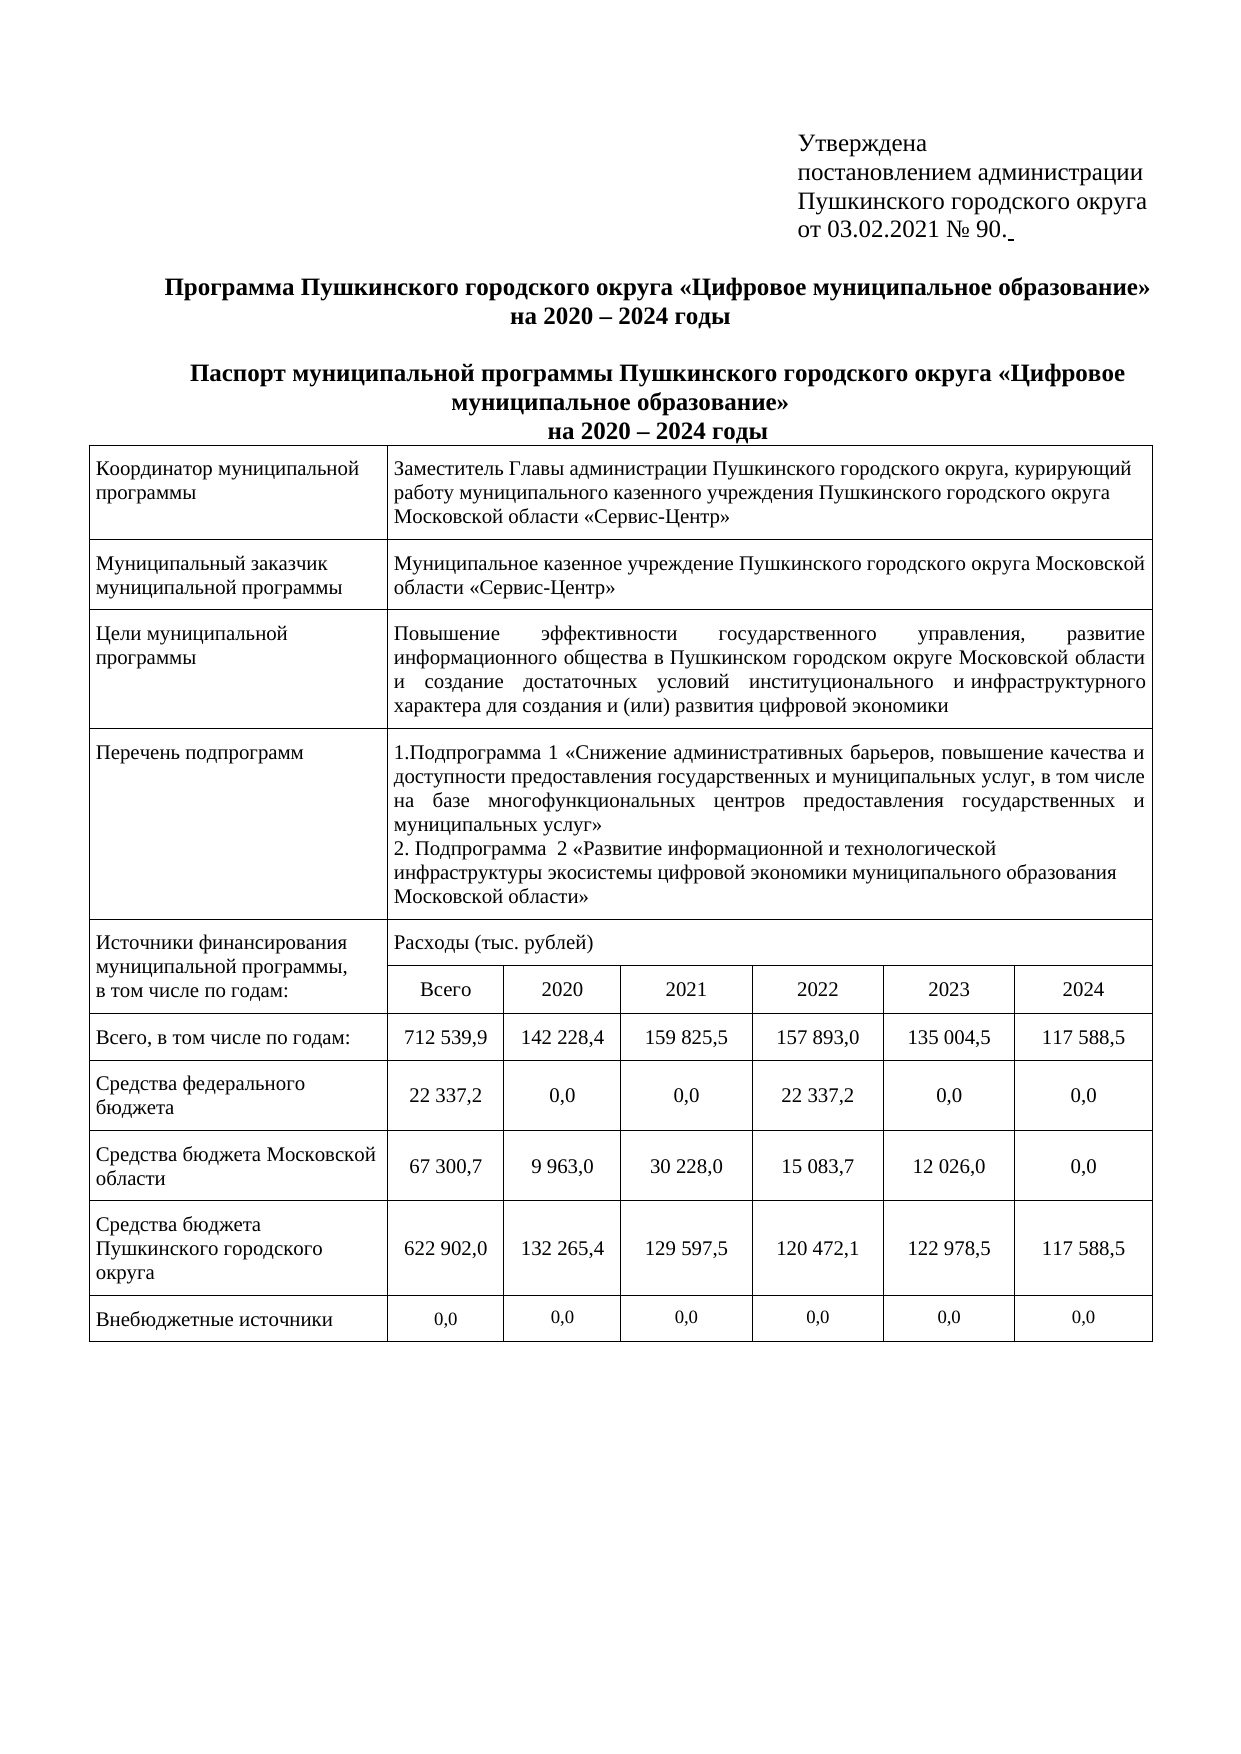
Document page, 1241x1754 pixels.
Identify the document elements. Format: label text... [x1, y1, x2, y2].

table_cell 120 472,1 [753, 1201, 883, 1295]
table_cell 2020 [504, 966, 620, 1013]
table_cell 2024 [1015, 966, 1152, 1013]
table_cell 2021 [621, 966, 752, 1013]
table_cell 117 588,5 [1015, 1201, 1152, 1295]
table_cell Всего [388, 966, 503, 1013]
text от 03.02.2021 № 90. [797, 214, 1152, 243]
table_cell 0,0 [1015, 1061, 1152, 1130]
table_cell 0,0 [621, 1061, 752, 1130]
text Паспорт муниципальной программы Пушкинского городского округа «Цифровое муниципальное образование» [89, 358, 1152, 416]
table_cell 142 228,4 [504, 1014, 620, 1059]
table_cell 2022 [753, 966, 883, 1013]
table_cell 0,0 [388, 1296, 503, 1341]
table_cell Всего, в том числе по годам: [90, 1014, 387, 1059]
table_cell 15 083,7 [753, 1131, 883, 1200]
table_cell 0,0 [753, 1296, 883, 1341]
table_cell Средства федерального бюджета [90, 1061, 387, 1130]
table_cell 132 265,4 [504, 1201, 620, 1295]
table_cell Источники финансирования муниципальной программы, в том числе по годам: [90, 920, 387, 1013]
table_cell 0,0 [884, 1061, 1014, 1130]
table_cell Расходы (тыс. рублей) [388, 920, 1152, 965]
table_cell 157 893,0 [753, 1014, 883, 1059]
table_cell Перечень подпрограмм [90, 729, 387, 919]
text постановлением администрации [797, 157, 1152, 186]
table_cell 12 026,0 [884, 1131, 1014, 1200]
table_cell 22 337,2 [753, 1061, 883, 1130]
table_cell 1.Подпрограмма 1 «Снижение административных барьеров, повышение качества и доступности предоставления государственных и муниципальных услуг, в том числе на базе многофункциональных центров предоставления государственных и муниципальных услуг» 2. Подпрограмма 2 «Развитие информационной и технологической инфраструктуры экосистемы цифровой экономики муниципального образования Московской области» [388, 729, 1152, 919]
table_cell 67 300,7 [388, 1131, 503, 1200]
table_cell Цели муниципальной программы [90, 610, 387, 728]
table_cell Повышение эффективности государственного управления, развитие информационного общества в Пушкинском городском округе Московской области и создание достаточных условий институционального и инфраструктурного характера для создания и (или) развития цифровой экономики [388, 610, 1152, 728]
text Пушкинского городского округа [797, 186, 1152, 214]
table_cell 117 588,5 [1015, 1014, 1152, 1059]
table_cell Внебюджетные источники [90, 1296, 387, 1341]
table_header Координатор муниципальной программы [90, 446, 387, 539]
table_cell 122 978,5 [884, 1201, 1014, 1295]
table_cell 712 539,9 [388, 1014, 503, 1059]
table_cell 9 963,0 [504, 1131, 620, 1200]
table_cell Муниципальное казенное учреждение Пушкинского городского округа Московской области «Сервис-Центр» [388, 540, 1152, 609]
table_cell Средства бюджета Московской области [90, 1131, 387, 1200]
table_cell 0,0 [621, 1296, 752, 1341]
table_cell 2023 [884, 966, 1014, 1013]
table_cell 0,0 [504, 1061, 620, 1130]
table_cell 135 004,5 [884, 1014, 1014, 1059]
table_cell 0,0 [504, 1296, 620, 1341]
table_cell 622 902,0 [388, 1201, 503, 1295]
table_cell 159 825,5 [621, 1014, 752, 1059]
table_header Заместитель Главы администрации Пушкинского городского округа, курирующий работу муниципального казенного учреждения Пушкинского городского округа Московской области «Сервис-Центр» [388, 446, 1152, 539]
text Программа Пушкинского городского округа «Цифровое муниципальное образование» на 2020 – 2024 годы [89, 272, 1152, 329]
table_cell 22 337,2 [388, 1061, 503, 1130]
table_cell 0,0 [1015, 1296, 1152, 1341]
table_cell Муниципальный заказчик муниципальной программы [90, 540, 387, 609]
table_cell 30 228,0 [621, 1131, 752, 1200]
text Утверждена [797, 128, 1152, 157]
table_cell 129 597,5 [621, 1201, 752, 1295]
table_cell Средства бюджета Пушкинского городского округа [90, 1201, 387, 1295]
text на 2020 – 2024 годы [89, 416, 1152, 444]
table_cell 0,0 [1015, 1131, 1152, 1200]
table_cell 0,0 [884, 1296, 1014, 1341]
